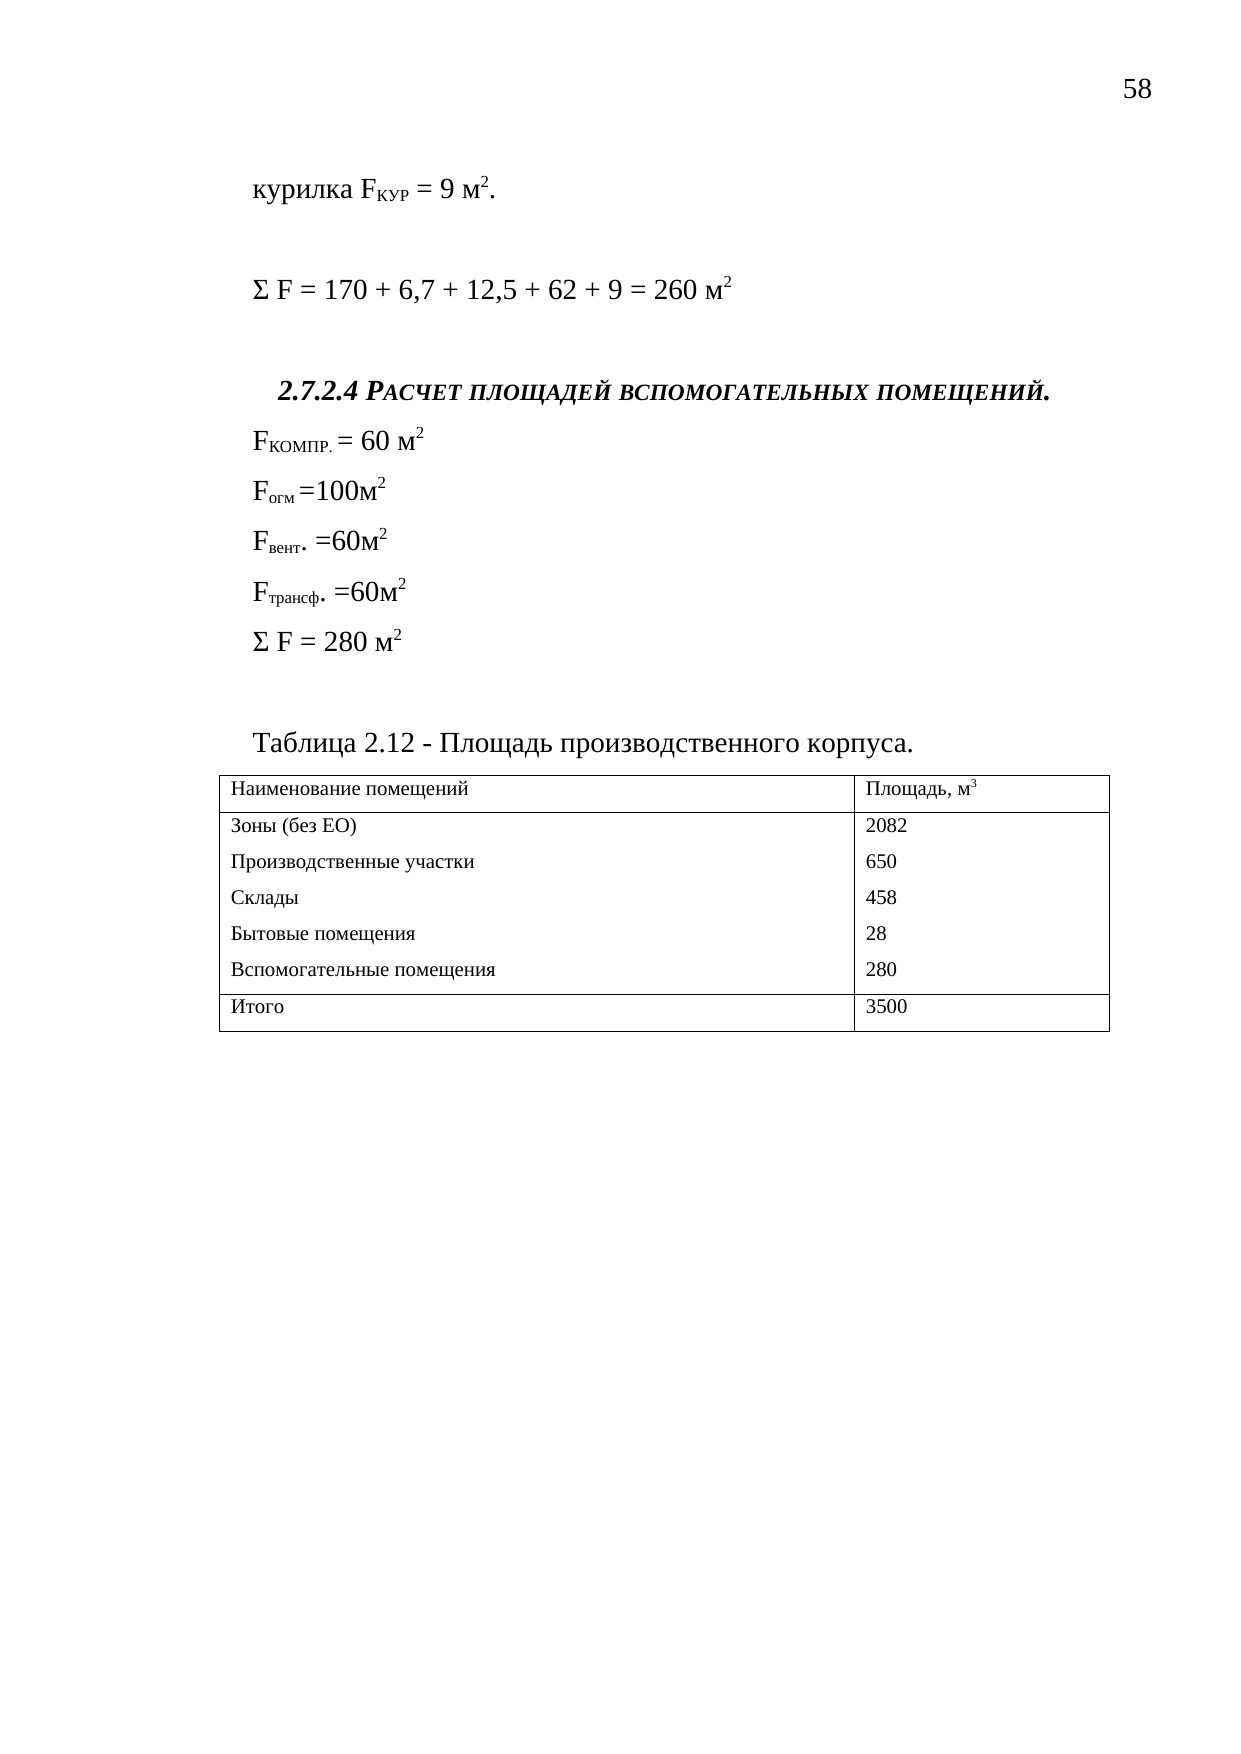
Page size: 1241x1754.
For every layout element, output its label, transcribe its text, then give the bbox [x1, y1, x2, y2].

text FКОМПР. = 60 м2 [177, 423, 1152, 456]
text Σ F = 170 + 6,7 + 12,5 + 62 + 9 = 260 м2 [177, 272, 1152, 306]
table_cell Итого [220, 995, 854, 1031]
text Таблица 2.12 - Площадь производственного корпуса. [177, 725, 1152, 758]
text Fтрансф. =60м2 [177, 574, 1152, 607]
table_header Площадь, м3 [855, 776, 1109, 812]
table_cell 3500 [855, 995, 1109, 1031]
text Fвент. =60м2 [177, 523, 1152, 557]
text курилка FКУР = 9 м2. [177, 171, 1152, 205]
table_cell Зоны (без ЕО) Производственные участки Склады Бытовые помещения Вспомогательные помещения [220, 813, 854, 993]
text Σ F = 280 м2 [177, 624, 1152, 658]
subtitle 2.7.2.4 Расчет площадей вспомогательных помещений. [177, 373, 1152, 406]
text Fогм =100м2 [177, 473, 1152, 507]
table_cell 2082 650 458 28 280 [855, 813, 1109, 993]
table_header Наименование помещений [220, 776, 854, 812]
